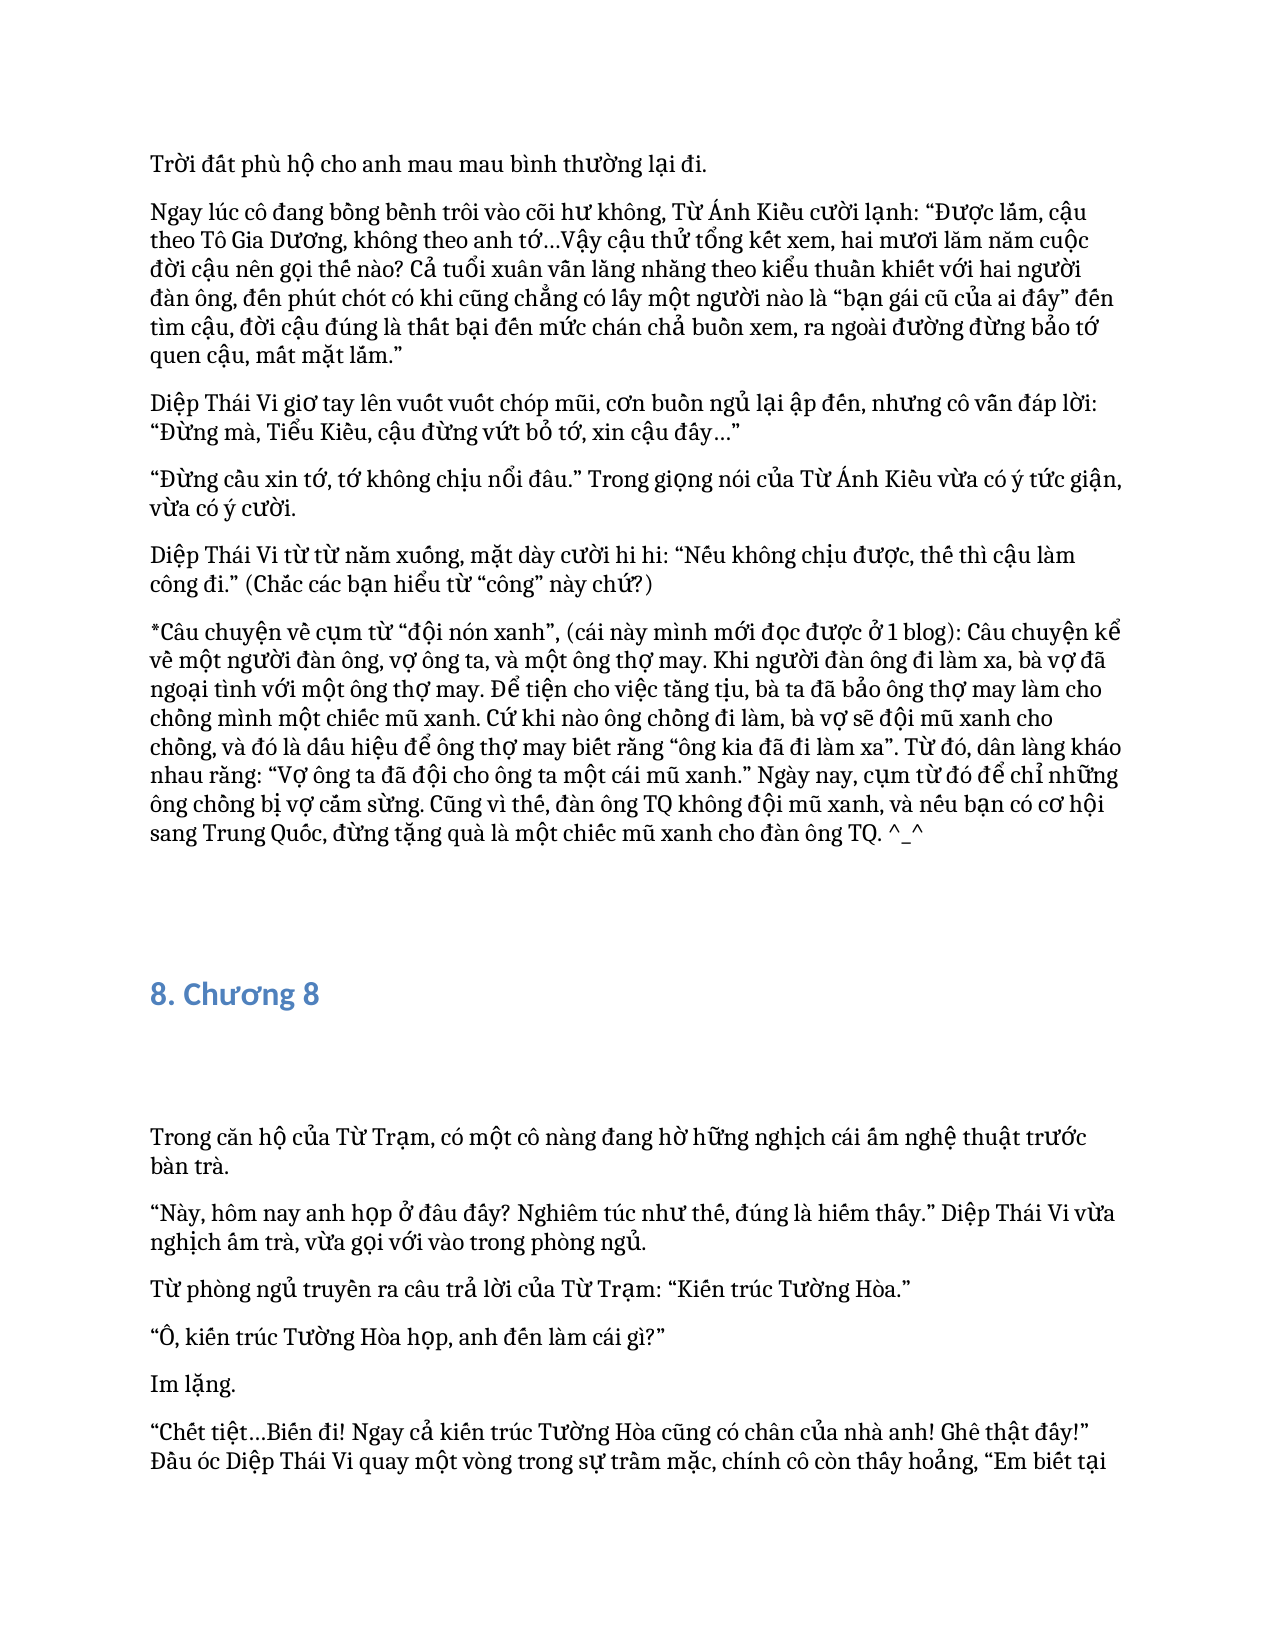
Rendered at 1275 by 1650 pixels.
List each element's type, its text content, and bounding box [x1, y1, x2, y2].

text Diệp Thái Vi giơ tay lên vuốt vuốt chóp mũi, cơn buồn ngủ lại ập đến, nhưng cô vẫn đáp lời: “Đừng mà, Tiểu Kiều, cậu đừng vứt bỏ tớ, xin cậu đấy…” [150, 389, 1125, 446]
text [150, 1418, 1125, 1475]
text Im lặng. [150, 1370, 1125, 1399]
text Trong căn hộ của Từ Trạm, có một cô nàng đang hờ hững nghịch cái ấm nghệ thuật trước bàn trà. [150, 1123, 1125, 1180]
text Từ phòng ngủ truyền ra câu trả lời của Từ Trạm: “Kiến trúc Tường Hòa.” [150, 1275, 1125, 1304]
text “Đừng cầu xin tớ, tớ không chịu nổi đâu.” Trong giọng nói của Từ Ánh Kiều vừa có ý tức giận, vừa có ý cười. [150, 465, 1125, 522]
text Trời đất phù hộ cho anh mau mau bình thường lại đi. [150, 150, 1125, 179]
subtitle 8. Chương 8 [150, 973, 1125, 1014]
text Diệp Thái Vi từ từ nằm xuống, mặt dày cười hi hi: “Nếu không chịu được, thế thì cậu làm công đi.” (Chắc các bạn hiểu từ “công” này chứ?) [150, 541, 1125, 599]
text Ngay lúc cô đang bồng bềnh trôi vào cõi hư không, Từ Ánh Kiều cười lạnh: “Được lắm, cậu theo Tô Gia Dương, không theo anh tớ…Vậy cậu thử tổng kết xem, hai mươi lăm năm cuộc đời cậu nên gọi thế nào? Cả tuổi xuân vẫn lằng nhằng theo kiểu thuần khiết với hai người đàn ông, đến phút chót có khi cũng chẳng có lấy một người nào là “bạn gái cũ của ai đấy” đến tìm cậu, đời cậu đúng là thất bại đến mức chán chả buồn xem, ra ngoài đường đừng bảo tớ quen cậu, mất mặt lắm.” [150, 197, 1125, 370]
text “Ô, kiến trúc Tường Hòa họp, anh đến làm cái gì?” [150, 1323, 1125, 1352]
text “Này, hôm nay anh họp ở đâu đấy? Nghiêm túc như thế, đúng là hiếm thấy.” Diệp Thái Vi vừa nghịch ấm trà, vừa gọi với vào trong phòng ngủ. [150, 1199, 1125, 1257]
text *Câu chuyện về cụm từ “đội nón xanh”, (cái này mình mới đọc được ở 1 blog): Câu chuyện kể về một người đàn ông, vợ ông ta, và một ông thợ may. Khi người đàn ông đi làm xa, bà vợ đã ngoại tình với một ông thợ may. Để tiện cho việc tằng tịu, bà ta đã bảo ông thợ may làm cho chồng mình một chiếc mũ xanh. Cứ khi nào ông chồng đi làm, bà vợ sẽ đội mũ xanh cho chồng, và đó là dấu hiệu để ông thợ may biết rằng “ông kia đã đi làm xa”. Từ đó, dân làng kháo nhau rằng: “Vợ ông ta đã đội cho ông ta một cái mũ xanh.” Ngày nay, cụm từ đó để chỉ những ông chồng bị vợ cắm sừng. Cũng vì thế, đàn ông TQ không đội mũ xanh, và nếu bạn có cơ hội sang Trung Quốc, đừng tặng quà là một chiếc mũ xanh cho đàn ông TQ. ^_^ [150, 617, 1125, 847]
